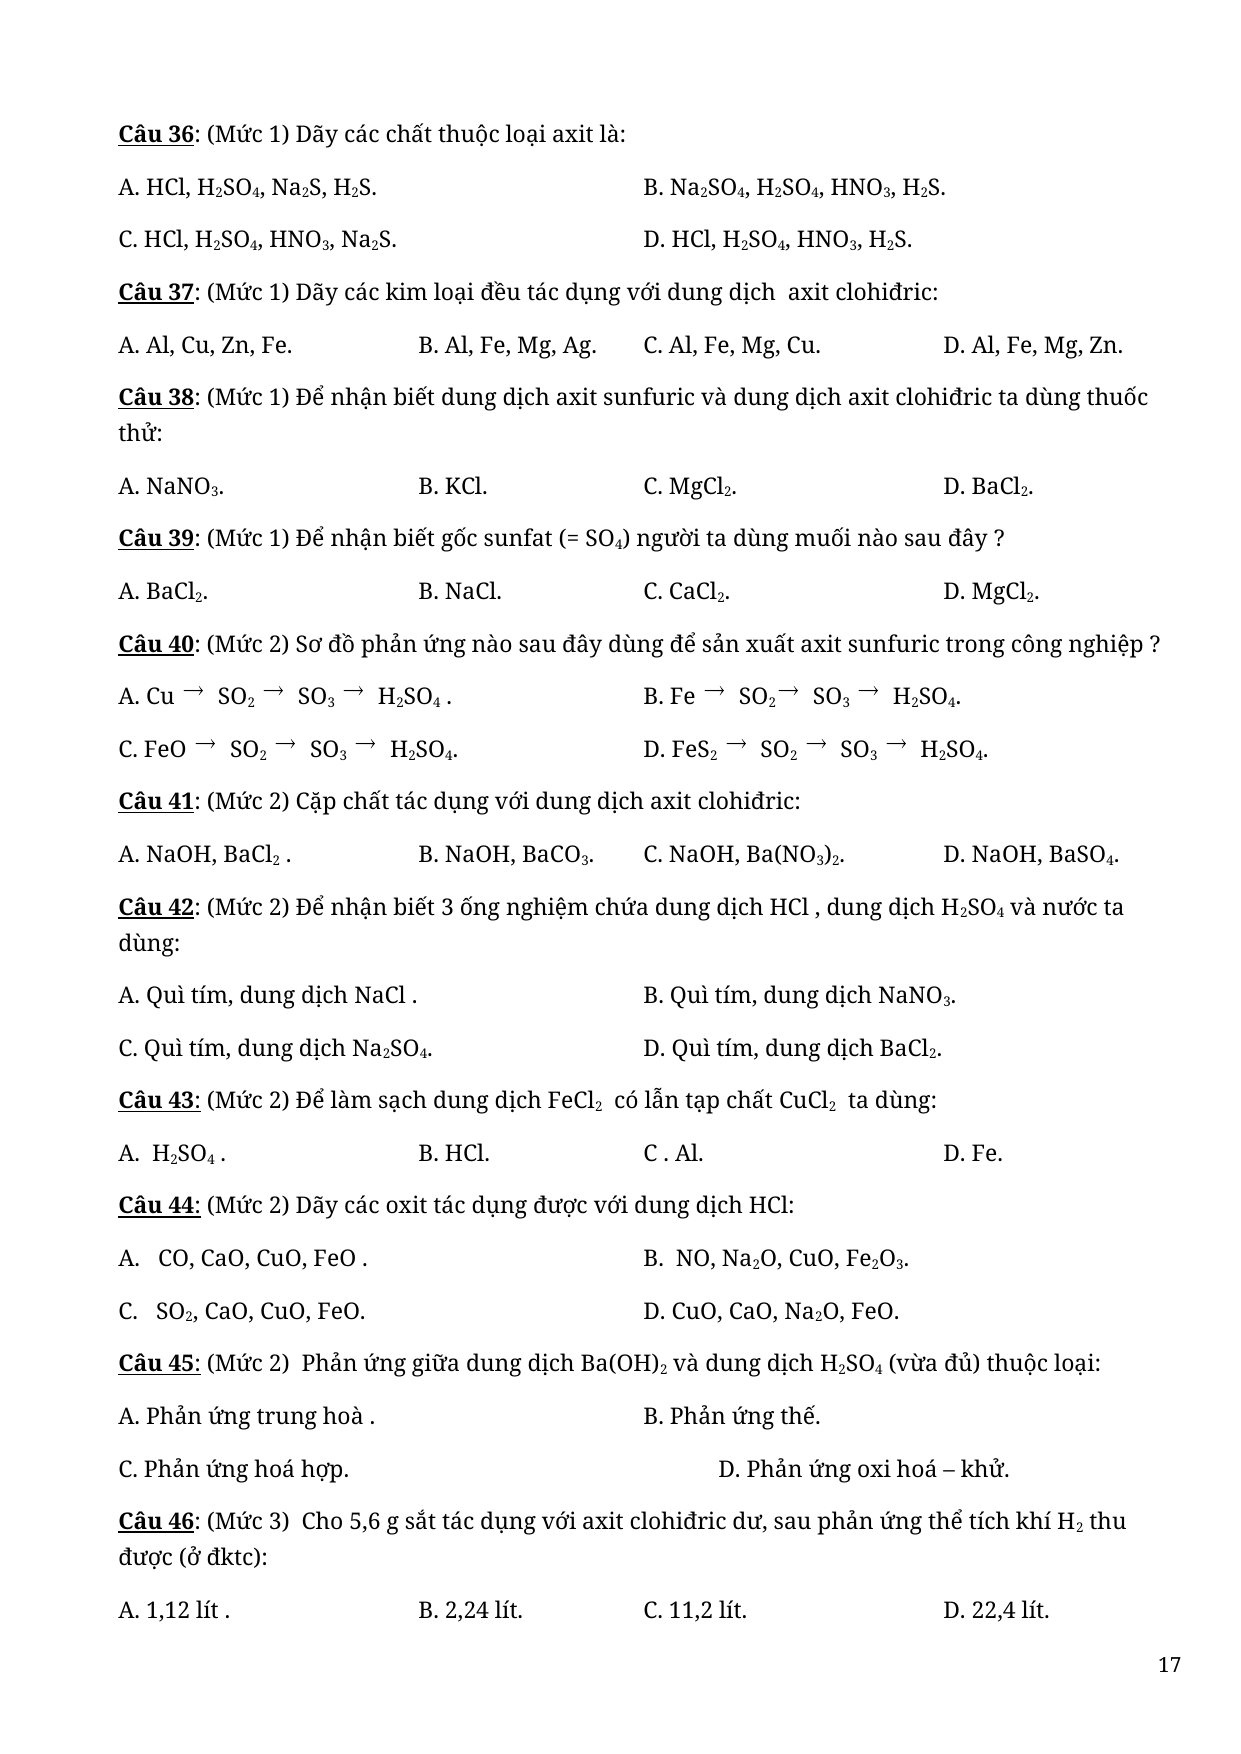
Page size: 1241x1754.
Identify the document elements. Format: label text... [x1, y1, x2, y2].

text C. Phản ứng hoá hợp. D. Phản ứng oxi hoá – khử. [118, 1452, 1181, 1484]
text A. CO, CaO, CuO, FeO . B. NO, Na2O, CuO, Fe2O3. [118, 1242, 1181, 1273]
text A. Quì tím, dung dịch NaCl . B. Quì tím, dung dịch NaNO3. [118, 979, 1181, 1010]
text C. FeO SO2 SO3 H2SO4. D. FeS2 SO2 SO3 H2SO4. [118, 733, 1181, 764]
text A. 1,12 lít . B. 2,24 lít. C. 11,2 lít. D. 22,4 lít. [118, 1594, 1181, 1625]
text A. H2SO4 . B. HCl. C . Al. D. Fe. [118, 1137, 1181, 1168]
text Câu 43: (Mức 2) Để làm sạch dung dịch FeCl2 có lẫn tạp chất CuCl2 ta dùng: [118, 1084, 1181, 1116]
text A. Phản ứng trung hoà . B. Phản ứng thế. [118, 1400, 1181, 1431]
text C. HCl, H2SO4, HNO3, Na2S. D. HCl, H2SO4, HNO3, H2S. [118, 223, 1181, 254]
text C. SO2, CaO, CuO, FeO. D. CuO, CaO, Na2O, FeO. [118, 1295, 1181, 1326]
text A. NaNO3. B. KCl. C. MgCl2. D. BaCl2. [118, 470, 1181, 501]
text A. Al, Cu, Zn, Fe. B. Al, Fe, Mg, Ag. C. Al, Fe, Mg, Cu. D. Al, Fe, Mg, Zn. [118, 328, 1181, 360]
text A. NaOH, BaCl2 . B. NaOH, BaCO3. C. NaOH, Ba(NO3)2. D. NaOH, BaSO4. [118, 838, 1181, 869]
text Câu 39: (Mức 1) Để nhận biết gốc sunfat (= SO4) người ta dùng muối nào sau đây ? [118, 522, 1181, 553]
text C. Quì tím, dung dịch Na2SO4. D. Quì tím, dung dịch BaCl2. [118, 1032, 1181, 1063]
text Câu 42: (Mức 2) Để nhận biết 3 ống nghiệm chứa dung dịch HCl , dung dịch H2SO4 và nước ta dùng: [118, 891, 1181, 958]
text Câu 36: (Mức 1) Dãy các chất thuộc loại axit là: [118, 118, 1181, 149]
text A. BaCl2. B. NaCl. C. CaCl2. D. MgCl2. [118, 575, 1181, 606]
text Câu 41: (Mức 2) Cặp chất tác dụng với dung dịch axit clohiđric: [118, 785, 1181, 817]
text Câu 38: (Mức 1) Để nhận biết dung dịch axit sunfuric và dung dịch axit clohiđric ta dùng thuốc thử: [118, 381, 1181, 448]
text Câu 44: (Mức 2) Dãy các oxit tác dụng được với dung dịch HCl: [118, 1189, 1181, 1221]
text A. Cu SO2 SO3 H2SO4 . B. Fe SO2 SO3 H2SO4. [118, 680, 1181, 711]
text Câu 46: (Mức 3) Cho 5,6 g sắt tác dụng với axit clohiđric dư, sau phản ứng thể tích khí H2 thu được (ở đktc): [118, 1505, 1181, 1572]
text Câu 45: (Mức 2) Phản ứng giữa dung dịch Ba(OH)2 và dung dịch H2SO4 (vừa đủ) thuộc loại: [118, 1347, 1181, 1378]
text Câu 37: (Mức 1) Dãy các kim loại đều tác dụng với dung dịch axit clohiđric: [118, 276, 1181, 307]
text A. HCl, H2SO4, Na2S, H2S. B. Na2SO4, H2SO4, HNO3, H2S. [118, 171, 1181, 202]
text Câu 40: (Mức 2) Sơ đồ phản ứng nào sau đây dùng để sản xuất axit sunfuric trong công nghiệp ? [118, 627, 1181, 659]
